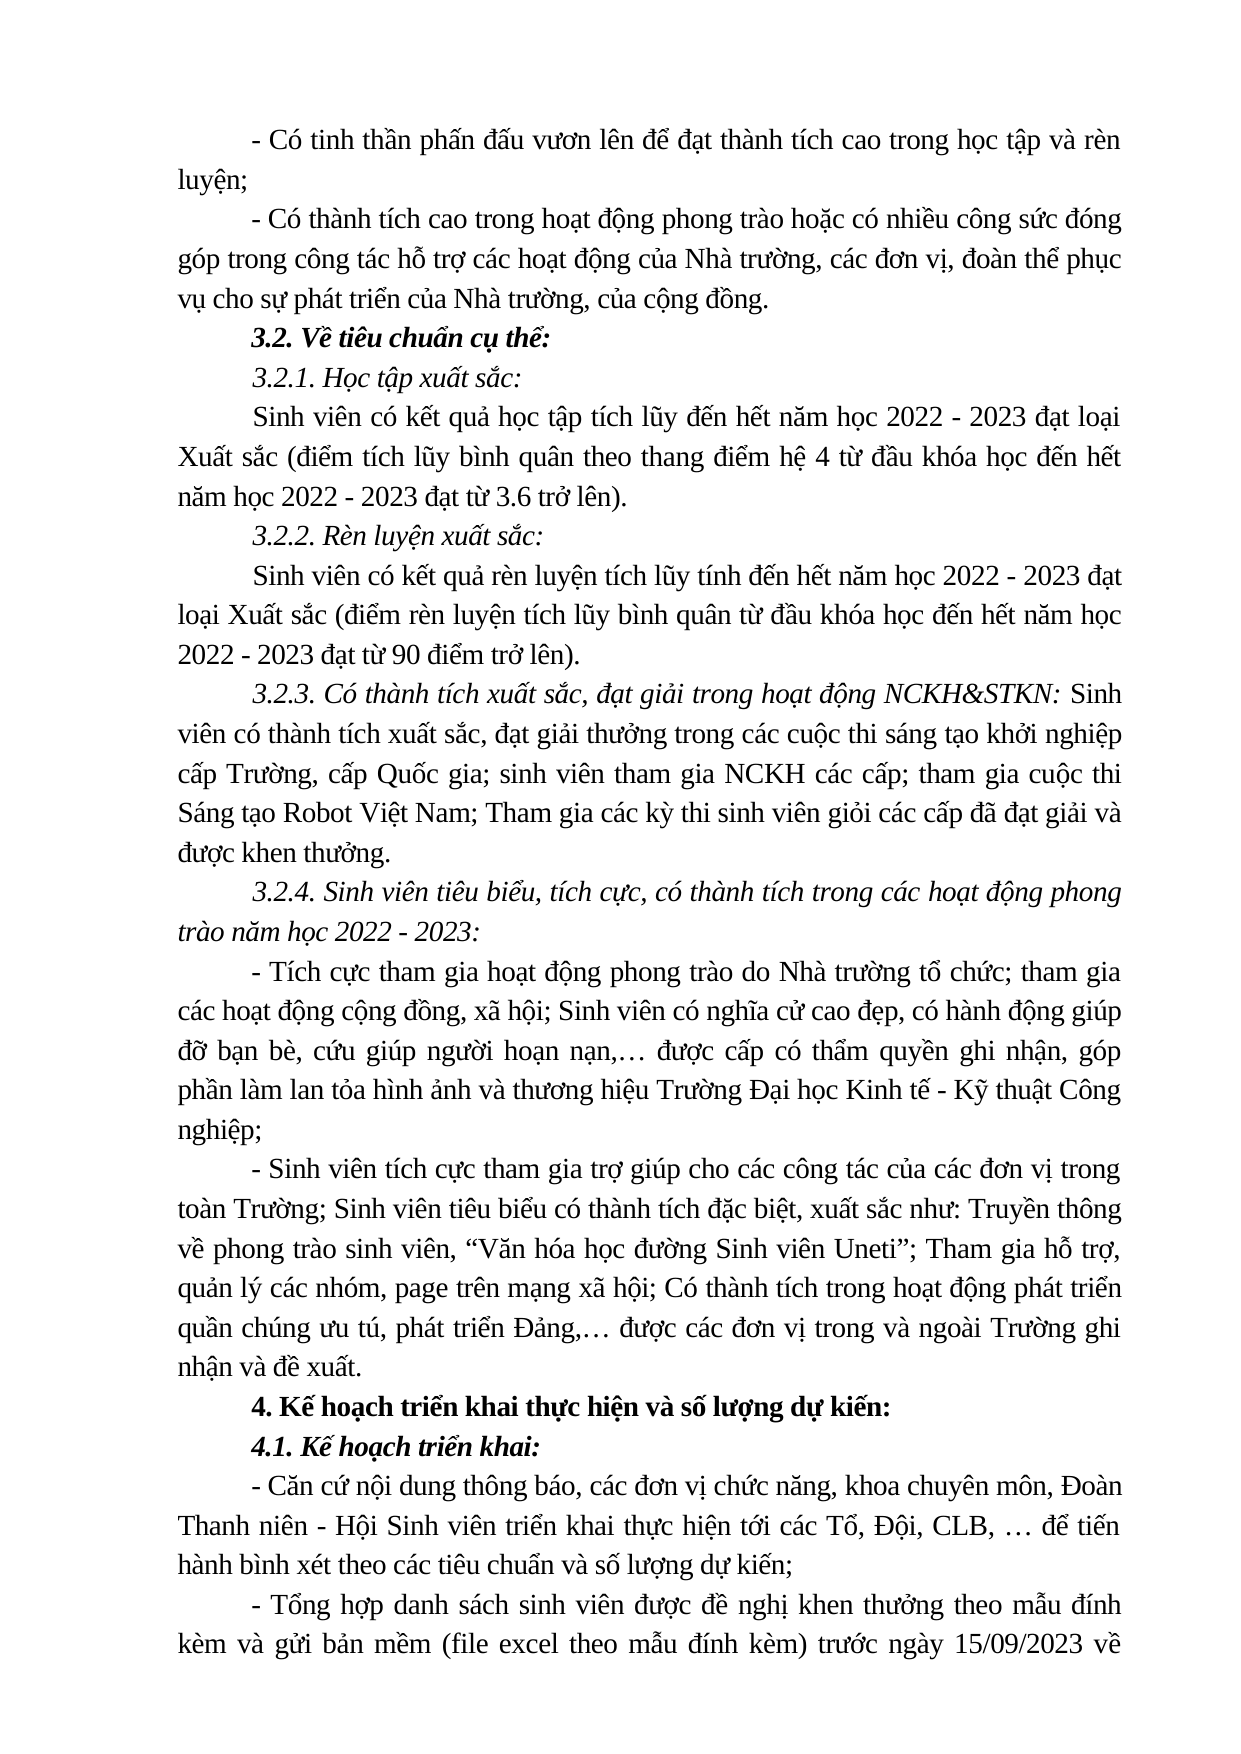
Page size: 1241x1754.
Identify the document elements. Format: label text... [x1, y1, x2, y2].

text Sinh viên có kết quả học tập tích lũy đến hết năm học 2022 - 2023 đạt loại Xuất sắc (điểm tích lũy bình quân theo thang điểm hệ 4 từ đầu khóa học đến hết năm học 2022 - 2023 đạt từ 3.6 trở lên). [177, 395, 1122, 514]
text - Sinh viên tích cực tham gia trợ giúp cho các công tác của các đơn vị trong toàn Trường; Sinh viên tiêu biểu có thành tích đặc biệt, xuất sắc như: Truyền thông về phong trào sinh viên, “Văn hóa học đường Sinh viên Uneti”; Tham gia hỗ trợ, quản lý các nhóm, page trên mạng xã hội; Có thành tích trong hoạt động phát triển quần chúng ưu tú, phát triển Đảng,… được các đơn vị trong và ngoài Trường ghi nhận và đề xuất. [177, 1147, 1122, 1385]
text 3.2.4. Sinh viên tiêu biểu, tích cực, có thành tích trong các hoạt động phong trào năm học 2022 - 2023: [177, 870, 1122, 949]
text 3.2.1. Học tập xuất sắc: [177, 356, 1122, 395]
text - Có thành tích cao trong hoạt động phong trào hoặc có nhiều công sức đóng góp trong công tác hỗ trợ các hoạt động của Nhà trường, các đơn vị, đoàn thể phục vụ cho sự phát triển của Nhà trường, của cộng đồng. [177, 197, 1122, 316]
text Sinh viên có kết quả rèn luyện tích lũy tính đến hết năm học 2022 - 2023 đạt loại Xuất sắc (điểm rèn luyện tích lũy bình quân từ đầu khóa học đến hết năm học 2022 - 2023 đạt từ 90 điểm trở lên). [177, 553, 1122, 672]
text - Căn cứ nội dung thông báo, các đơn vị chức năng, khoa chuyên môn, Đoàn Thanh niên - Hội Sinh viên triển khai thực hiện tới các Tổ, Đội, CLB, … để tiến hành bình xét theo các tiêu chuẩn và số lượng dự kiến; [177, 1464, 1122, 1583]
text 4.1. Kế hoạch triển khai: [251, 1424, 1122, 1464]
text - Có tinh thần phấn đấu vươn lên để đạt thành tích cao trong học tập và rèn luyện; [177, 118, 1122, 197]
text 3.2.3. Có thành tích xuất sắc, đạt giải trong hoạt động NCKH&STKN: Sinh viên có thành tích xuất sắc, đạt giải thưởng trong các cuộc thi sáng tạo khởi nghiệp cấp Trường, cấp Quốc gia; sinh viên tham gia NCKH các cấp; tham gia cuộc thi Sáng tạo Robot Việt Nam; Tham gia các kỳ thi sinh viên giỏi các cấp đã đạt giải và được khen thưởng. [177, 672, 1122, 870]
text 3.2.2. Rèn luyện xuất sắc: [177, 514, 1122, 553]
text - Tích cực tham gia hoạt động phong trào do Nhà trường tổ chức; tham gia các hoạt động cộng đồng, xã hội; Sinh viên có nghĩa cử cao đẹp, có hành động giúp đỡ bạn bè, cứu giúp người hoạn nạn,… được cấp có thẩm quyền ghi nhận, góp phần làm lan tỏa hình ảnh và thương hiệu Trường Đại học Kinh tế - Kỹ thuật Công nghiệp; [177, 949, 1122, 1147]
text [177, 1583, 1122, 1662]
text 4. Kế hoạch triển khai thực hiện và số lượng dự kiến: [251, 1385, 1122, 1424]
text 3.2. Về tiêu chuẩn cụ thể: [177, 316, 1122, 356]
